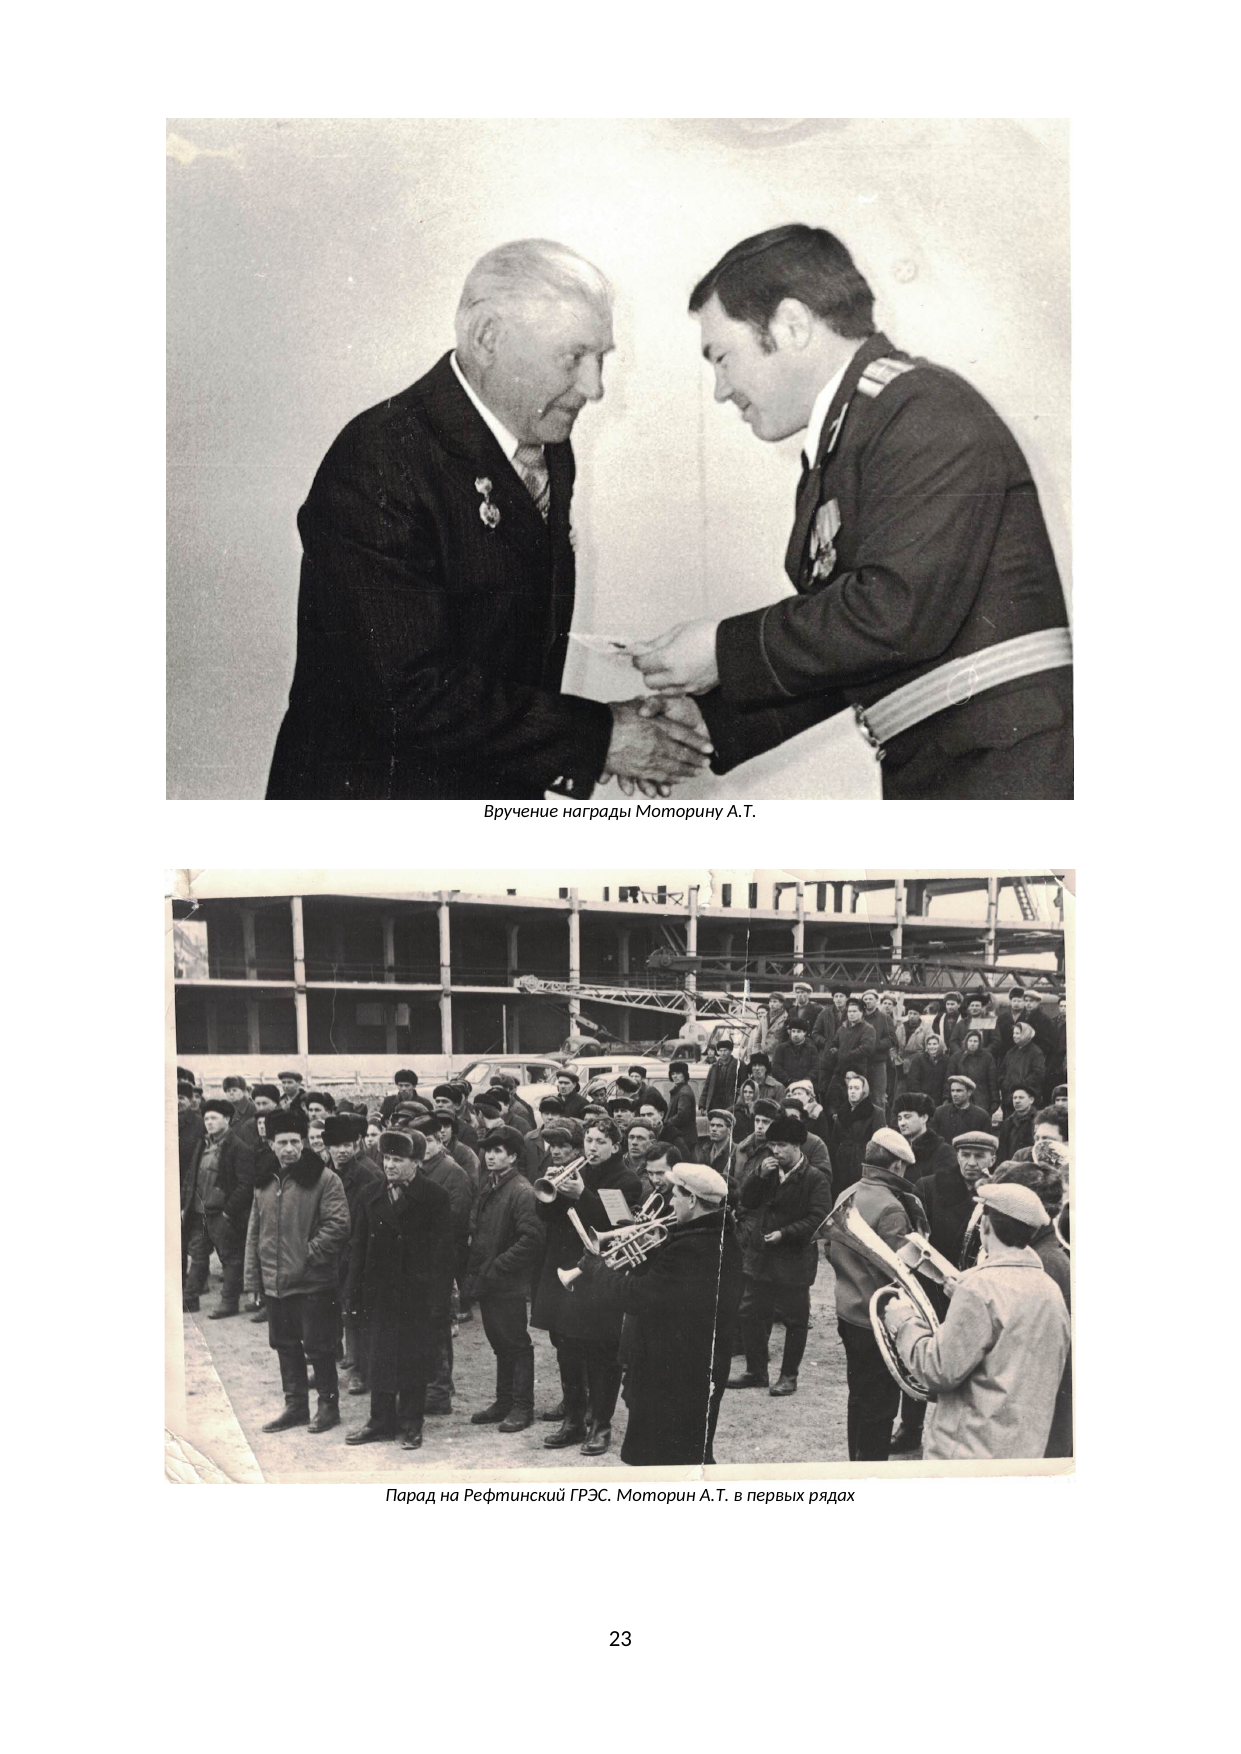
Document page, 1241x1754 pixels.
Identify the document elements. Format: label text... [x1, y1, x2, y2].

text Вручение награды Моторину А.Т. [118, 799, 1122, 822]
picture [166, 118, 1074, 800]
picture [164, 869, 1076, 1484]
text Парад на Рефтинский ГРЭС. Моторин А.Т. в первых рядах [118, 1484, 1122, 1507]
